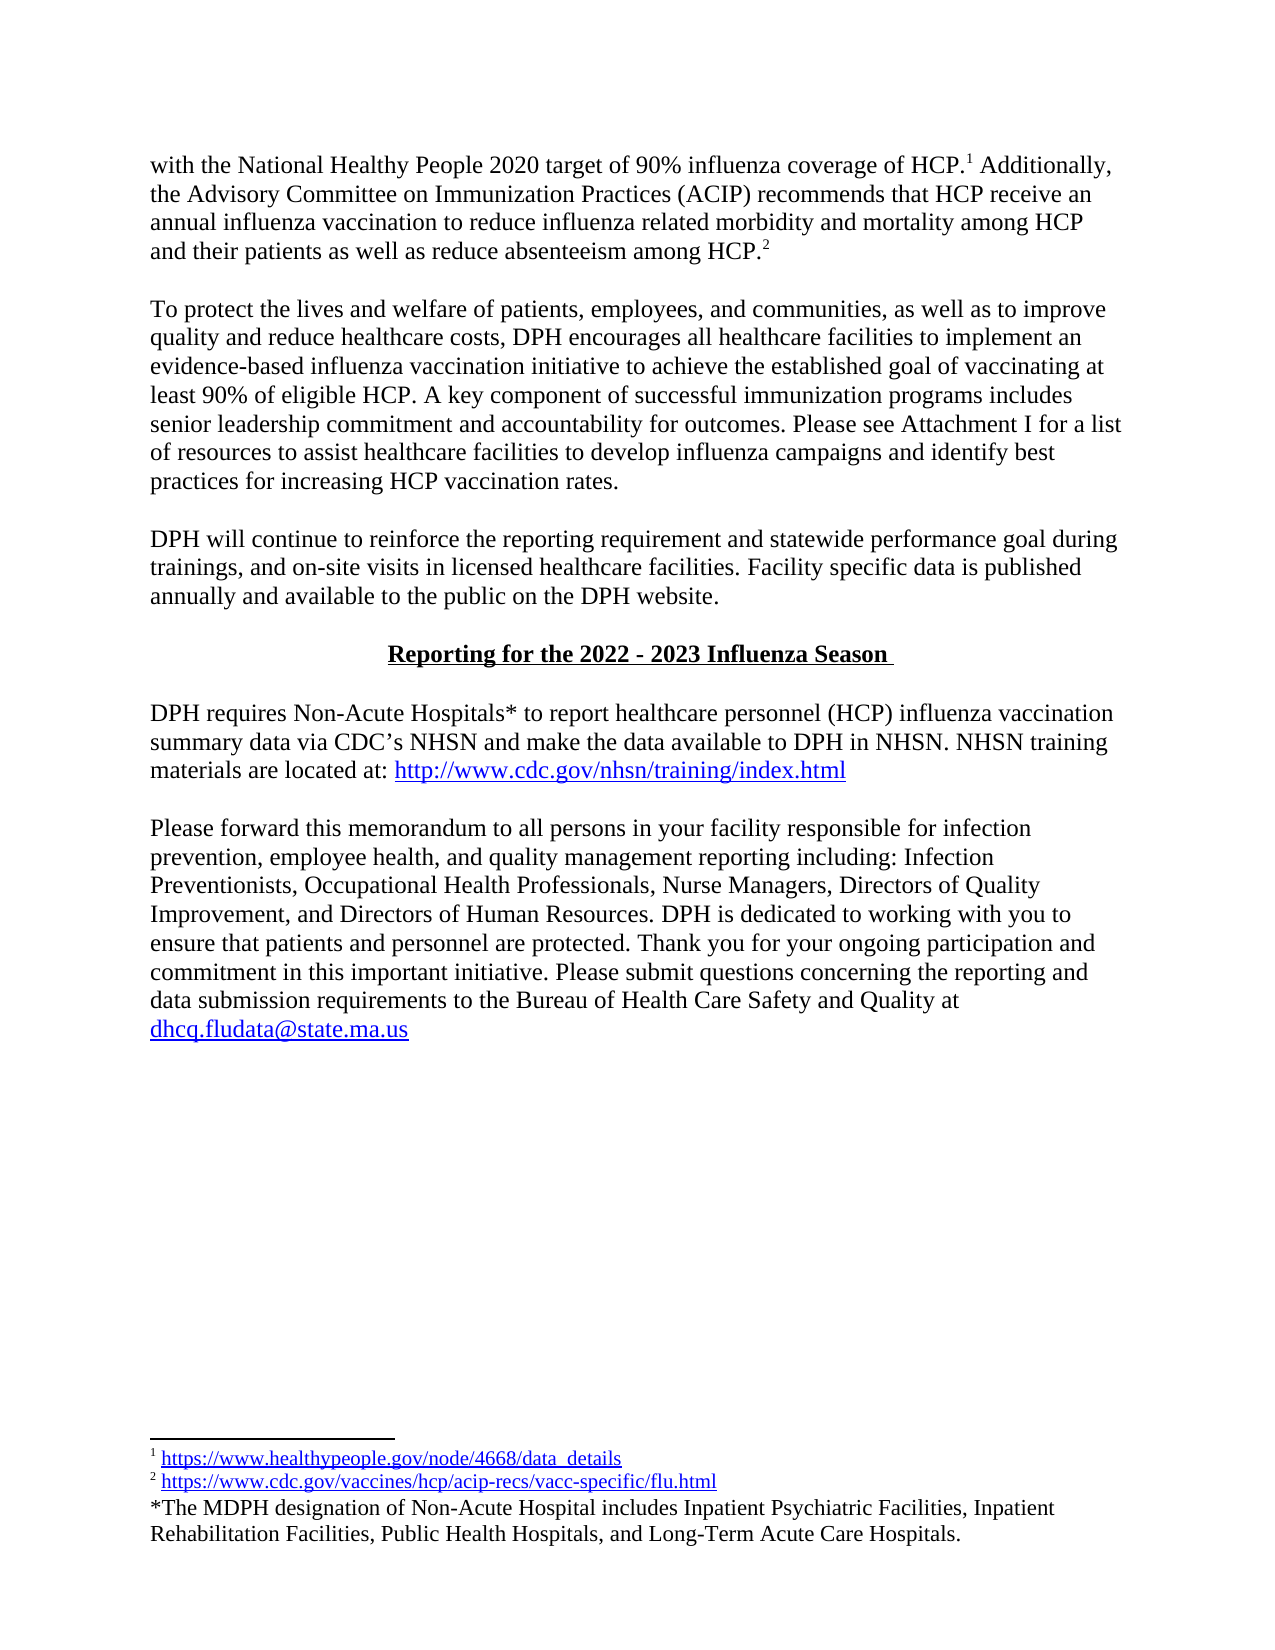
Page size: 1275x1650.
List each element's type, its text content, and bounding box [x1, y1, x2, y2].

text To protect the lives and welfare of patients, employees, and communities, as well as to improve quality and reduce healthcare costs, DPH encourages all healthcare facilities to implement an evidence-based influenza vaccination initiative to achieve the established goal of vaccinating at least 90% of eligible HCP. A key component of successful immunization programs includes senior leadership commitment and accountability for outcomes. Please see Attachment I for a list of resources to assist healthcare facilities to develop influenza campaigns and identify best practices for increasing HCP vaccination rates. [150, 294, 1125, 495]
text Please forward this memorandum to all persons in your facility responsible for infection prevention, employee health, and quality management reporting including: Infection Preventionists, Occupational Health Professionals, Nurse Managers, Directors of Quality Improvement, and Directors of Human Resources. DPH is dedicated to working with you to ensure that patients and personnel are protected. Thank you for your ongoing participation and commitment in this important initiative. Please submit questions concerning the reporting and data submission requirements to the Bureau of Health Care Safety and Quality at dhcq.fludata@state.ma.us [150, 813, 1125, 1043]
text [150, 150, 1125, 265]
text DPH will continue to reinforce the reporting requirement and statewide performance goal during trainings, and on-site visits in licensed healthcare facilities. Facility specific data is published annually and available to the public on the DPH website. [150, 524, 1125, 610]
text Reporting for the 2022 - 2023 Influenza Season [150, 639, 1125, 667]
text DPH requires Non-Acute Hospitals* to report healthcare personnel (HCP) influenza vaccination summary data via CDC’s NHSN and make the data available to DPH in NHSN. NHSN training materials are located at: http://www.cdc.gov/nhsn/training/index.html [150, 698, 1125, 784]
